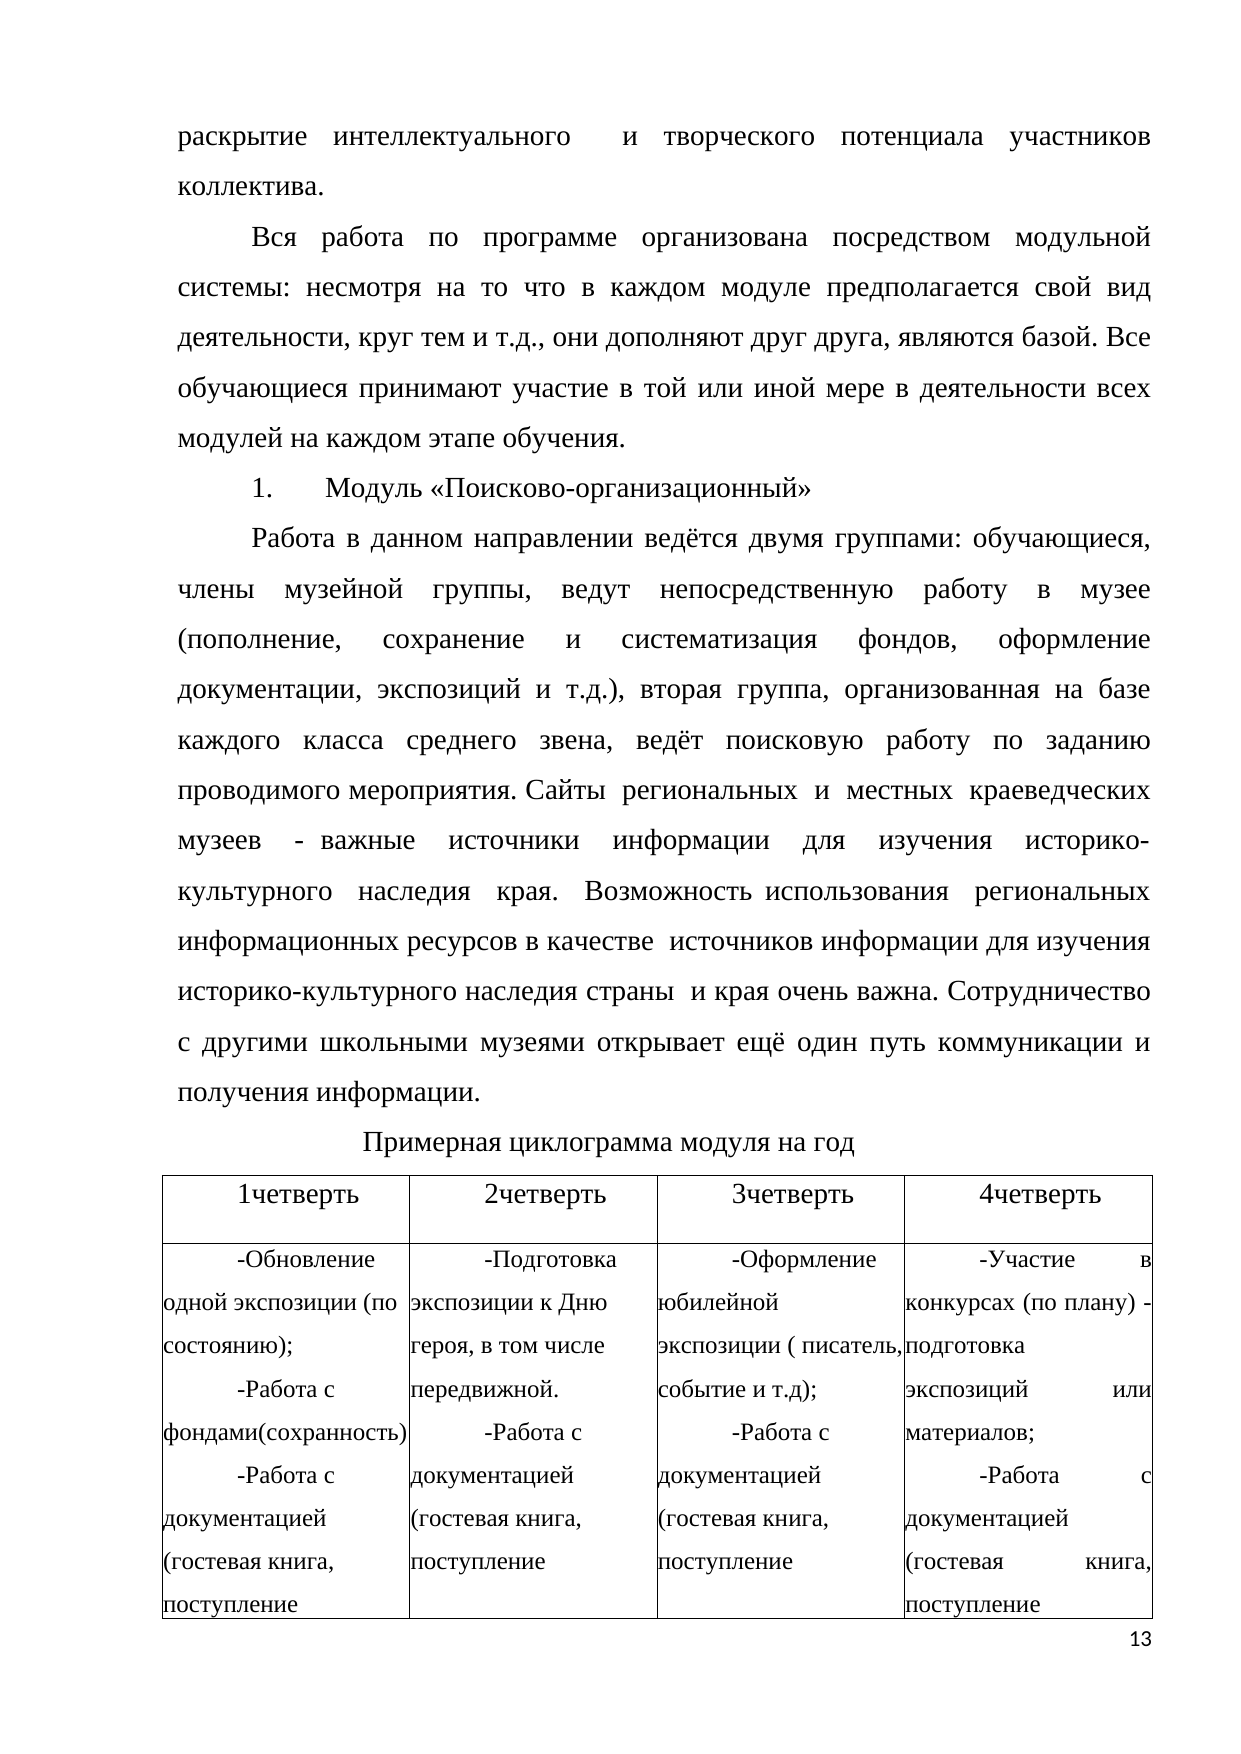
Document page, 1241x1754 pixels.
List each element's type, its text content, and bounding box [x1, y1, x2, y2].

table_header 3четверть [658, 1176, 904, 1243]
text Вся работа по программе организована посредством модульной системы: несмотря на то что в каждом модуле предполагается свой вид деятельности, круг тем и т.д., они дополняют друг друга, являются базой. Все обучающиеся принимают участие в той или иной мере в деятельности всех модулей на каждом этапе обучения. [177, 219, 1152, 453]
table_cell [410, 1244, 657, 1618]
table_header 2четверть [410, 1176, 657, 1243]
text Примерная циклограмма модуля на год [288, 1124, 1152, 1158]
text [177, 118, 1152, 202]
text Работа в данном направлении ведётся двумя группами: обучающиеся, члены музейной группы, ведут непосредственную работу в музее (пополнение, сохранение и систематизация фондов, оформление документации, экспозиций и т.д.), вторая группа, организованная на базе каждого класса среднего звена, ведёт поисковую работу по заданию проводимого мероприятия. Сайты региональных и местных краеведческих музеев - важные источники информации для изучения историко-культурного наследия края. Возможность использования региональных информационных ресурсов в качестве источников информации для изучения историко-культурного наследия страны и края очень важна. Сотрудничество с другими школьными музеями открывает ещё один путь коммуникации и получения информации. [177, 521, 1152, 1108]
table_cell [658, 1244, 904, 1618]
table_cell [163, 1244, 409, 1618]
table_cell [905, 1244, 1152, 1618]
table_header 1четверть [163, 1176, 409, 1243]
table_header 4четверть [905, 1176, 1152, 1243]
list Модуль «Поисково-организационный» [177, 470, 1152, 504]
